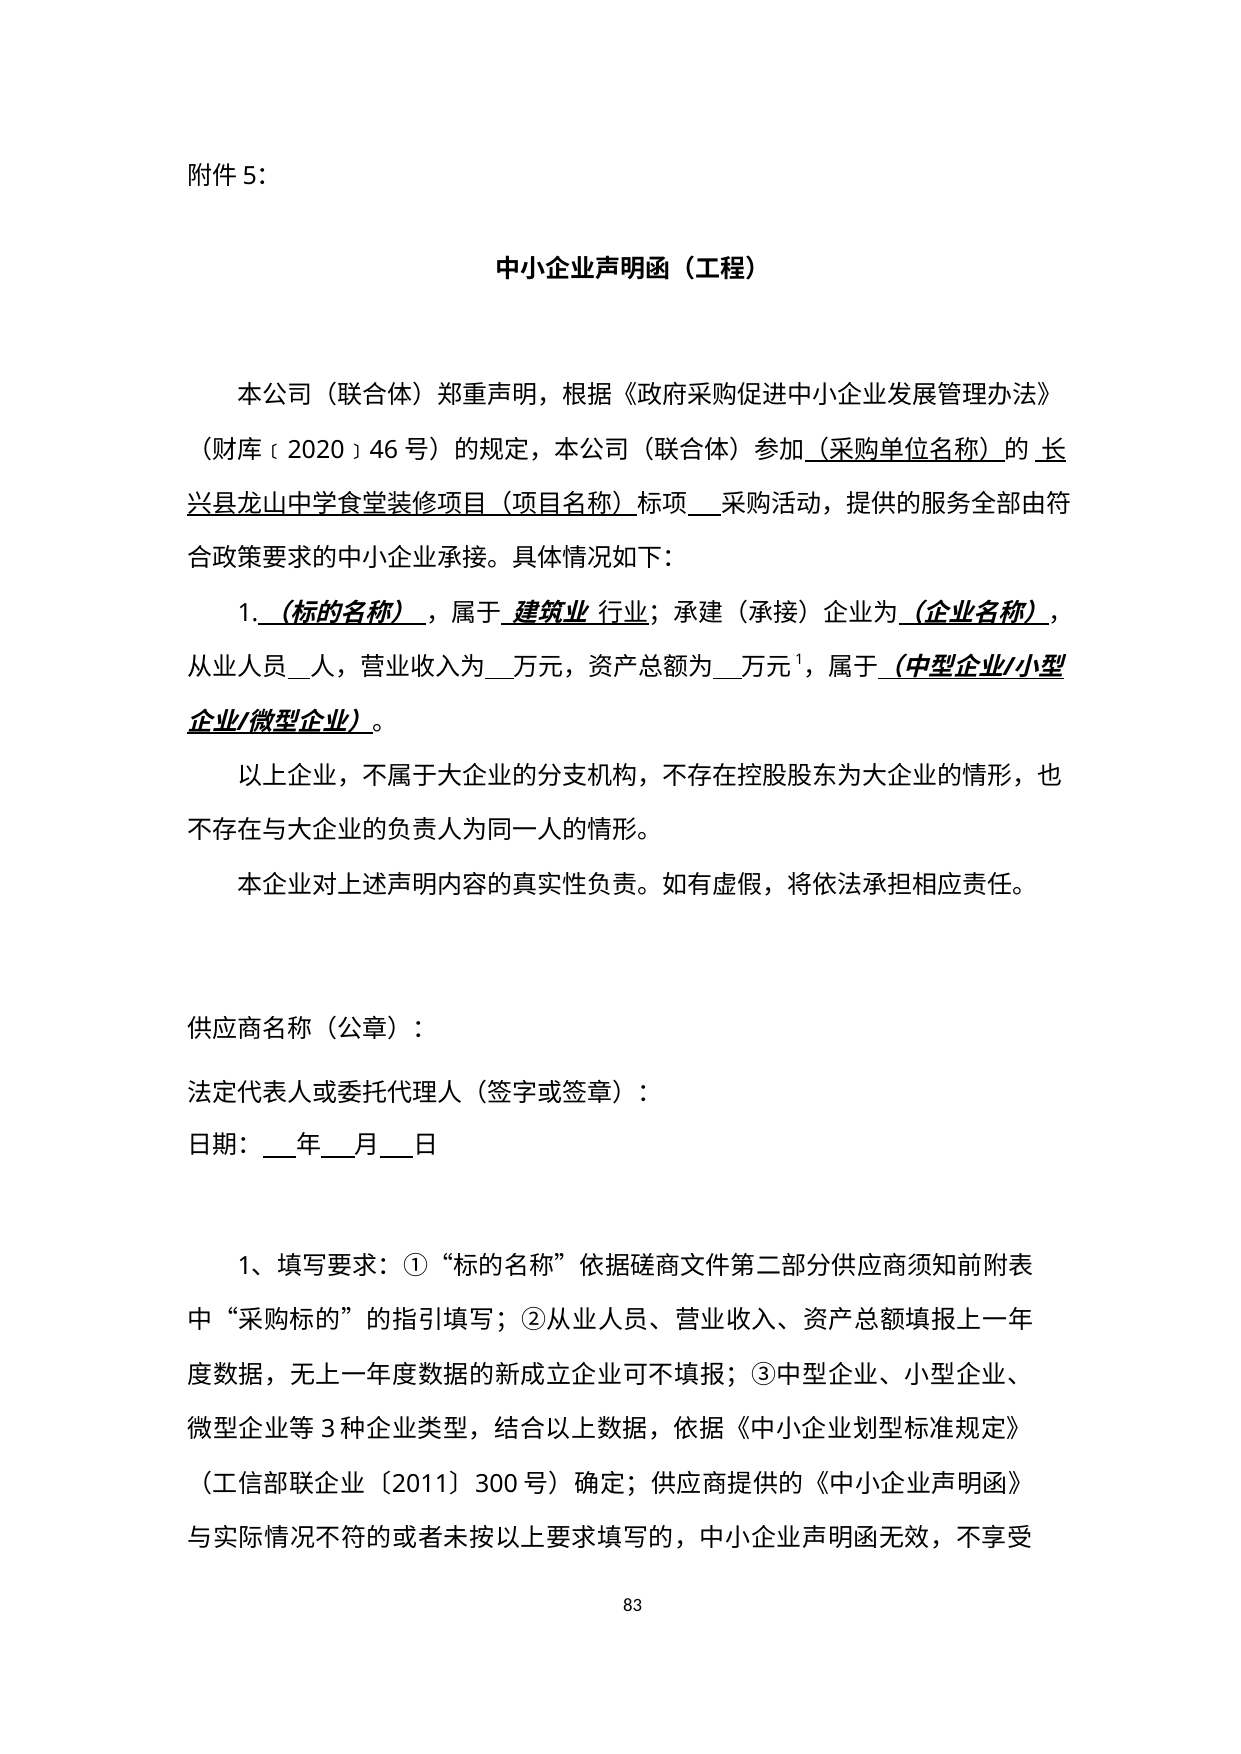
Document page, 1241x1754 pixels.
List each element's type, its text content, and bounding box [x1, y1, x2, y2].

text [187, 1246, 1034, 1554]
text 附件5： [187, 155, 1078, 191]
text 法定代表人或委托代理人（签字或签章）： [187, 1060, 1078, 1112]
text 中小企业声明函（工程） [187, 248, 1078, 284]
text 本公司（联合体）郑重声明，根据《政府采购促进中小企业发展管理办法》（财库﹝2020﹞46 号）的规定，本公司（联合体）参加（采购单位名称）的 长兴县龙山中学食堂装修项目（项目名称）标项 采购活动，提供的服务全部由符合政策要求的中小企业承接。具体情况如下： [187, 375, 1078, 574]
text 1. （标的名称） ，属于 建筑业 行业；承建（承接）企业为（企业名称），从业人员 人，营业收入为 万元，资产总额为 万元 1，属于（中型企业/小型企业/微型企业）。 [187, 592, 1078, 737]
text 本企业对上述声明内容的真实性负责。如有虚假，将依法承担相应责任。 [187, 864, 1078, 900]
text 供应商名称（公章）： [187, 996, 1078, 1048]
text 日期： 年 月 日 [187, 1125, 1078, 1161]
text 以上企业，不属于大企业的分支机构，不存在控股股东为大企业的情形，也不存在与大企业的负责人为同一人的情形。 [187, 755, 1078, 846]
